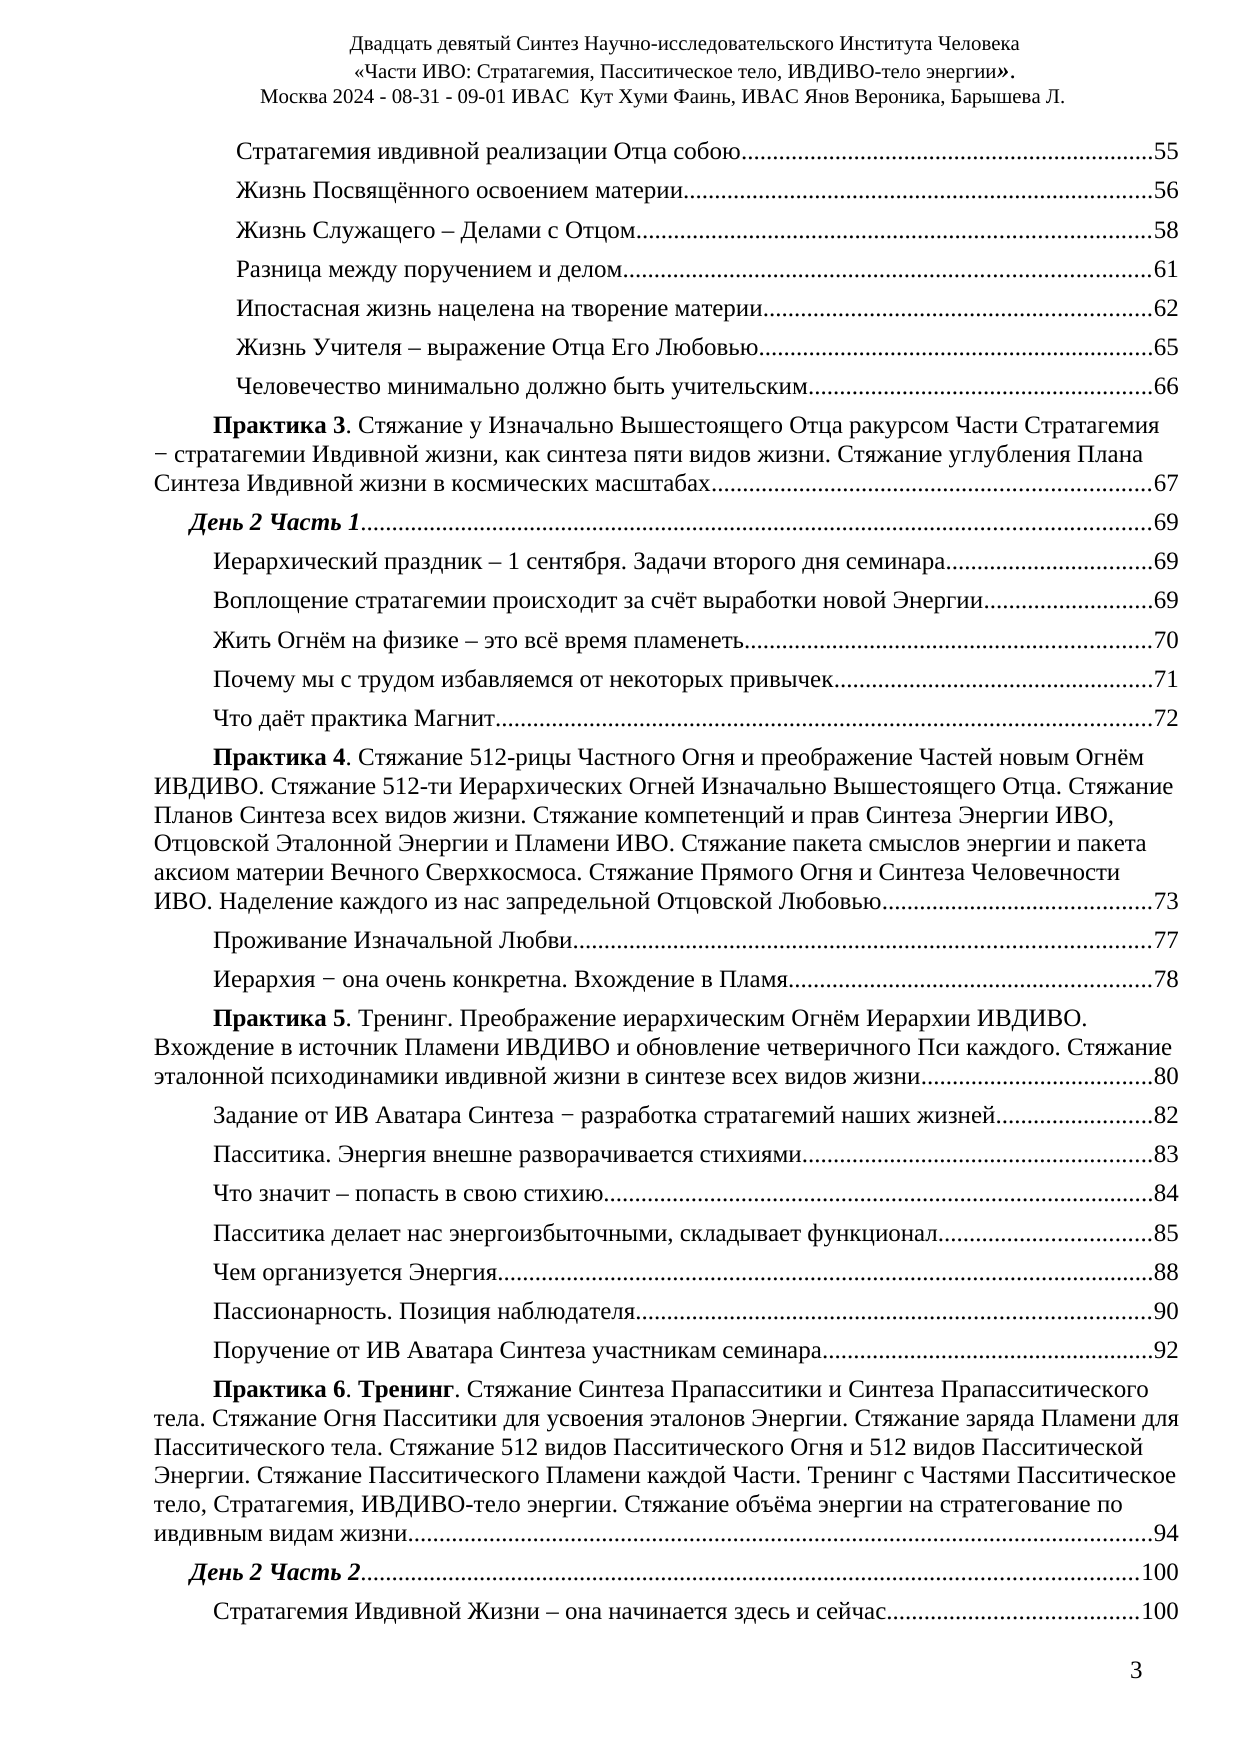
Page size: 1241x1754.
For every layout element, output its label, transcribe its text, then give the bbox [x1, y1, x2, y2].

text Ипостасная жизнь нацелена на творение материи 62 [177, 293, 1180, 322]
text Что даёт практика Магнит 72 [154, 703, 1180, 732]
text Жизнь Служащего – Делами с Отцом 58 [177, 215, 1180, 243]
text Что значит – попасть в свою стихию 84 [154, 1178, 1180, 1207]
text Стратагемия Ивдивной Жизни – она начинается здесь и сейчас 100 [154, 1596, 1180, 1625]
text Задание от ИВ Аватара Синтеза − разработка стратагемий наших жизней 82 [154, 1100, 1180, 1129]
text Жизнь Учителя – выражение Отца Его Любовью 65 [177, 332, 1180, 361]
text Чем организуется Энергия 88 [154, 1257, 1180, 1286]
text Практика 5. Тренинг. Преображение иерархическим Огнём Иерархии ИВДИВО. Вхождение в источник Пламени ИВДИВО и обновление четверичного Пси каждого. Стяжание эталонной психодинамики ивдивной жизни в синтезе всех видов жизни 80 [154, 1003, 1180, 1090]
text Жизнь Посвящённого освоением материи 56 [177, 176, 1180, 204]
text День 2 Часть 1 69 [131, 507, 1180, 536]
text Иерархический праздник – 1 сентября. Задачи второго дня семинара 69 [154, 546, 1180, 575]
text Жить Огнём на физике – это всё время пламенеть 70 [154, 625, 1180, 653]
text Пасситика. Энергия внешне разворачивается стихиями 83 [154, 1139, 1180, 1168]
text Почему мы с трудом избавляемся от некоторых привычек 71 [154, 664, 1180, 693]
text Проживание Изначальной Любви 77 [154, 925, 1180, 954]
text Стратагемия ивдивной реализации Отца собою 55 [177, 136, 1180, 165]
text Разница между поручением и делом 61 [177, 254, 1180, 283]
text Практика 3. Стяжание у Изначально Вышестоящего Отца ракурсом Части Стратагемия − стратагемии Ивдивной жизни, как синтеза пяти видов жизни. Стяжание углубления Плана Синтеза Ивдивной жизни в космических масштабах 67 [154, 411, 1180, 497]
text Практика 4. Стяжание 512-рицы Частного Огня и преображение Частей новым Огнём ИВДИВО. Стяжание 512-ти Иерархических Огней Изначально Вышестоящего Отца. Стяжание Планов Синтеза всех видов жизни. Стяжание компетенций и прав Синтеза Энергии ИВО, Отцовской Эталонной Энергии и Пламени ИВО. Стяжание пакета смыслов энергии и пакета аксиом материи Вечного Сверхкосмоса. Стяжание Прямого Огня и Синтеза Человечности ИВО. Наделение каждого из нас запредельной Отцовской Любовью 73 [154, 742, 1180, 915]
text Иерархия − она очень конкретна. Вхождение в Пламя 78 [154, 964, 1180, 993]
text День 2 Часть 2 100 [131, 1557, 1180, 1586]
text Практика 6. Тренинг. Стяжание Синтеза Прапасситики и Синтеза Прапасситического тела. Стяжание Огня Пасситики для усвоения эталонов Энергии. Стяжание заряда Пламени для Пасситического тела. Стяжание 512 видов Пасситического Огня и 512 видов Пасситической Энергии. Стяжание Пасситического Пламени каждой Части. Тренинг с Частями Пасситическое тело, Стратагемия, ИВДИВО-тело энергии. Стяжание объёма энергии на стратегование по ивдивным видам жизни 94 [154, 1374, 1180, 1547]
text Человечество минимально должно быть учительским 66 [177, 371, 1180, 400]
text Поручение от ИВ Аватара Синтеза участникам семинара 92 [154, 1335, 1180, 1364]
text Пасситика делает нас энергоизбыточными, складывает функционал 85 [154, 1218, 1180, 1246]
text Воплощение стратагемии происходит за счёт выработки новой Энергии 69 [154, 586, 1180, 614]
text Пассионарность. Позиция наблюдателя 90 [154, 1296, 1180, 1325]
